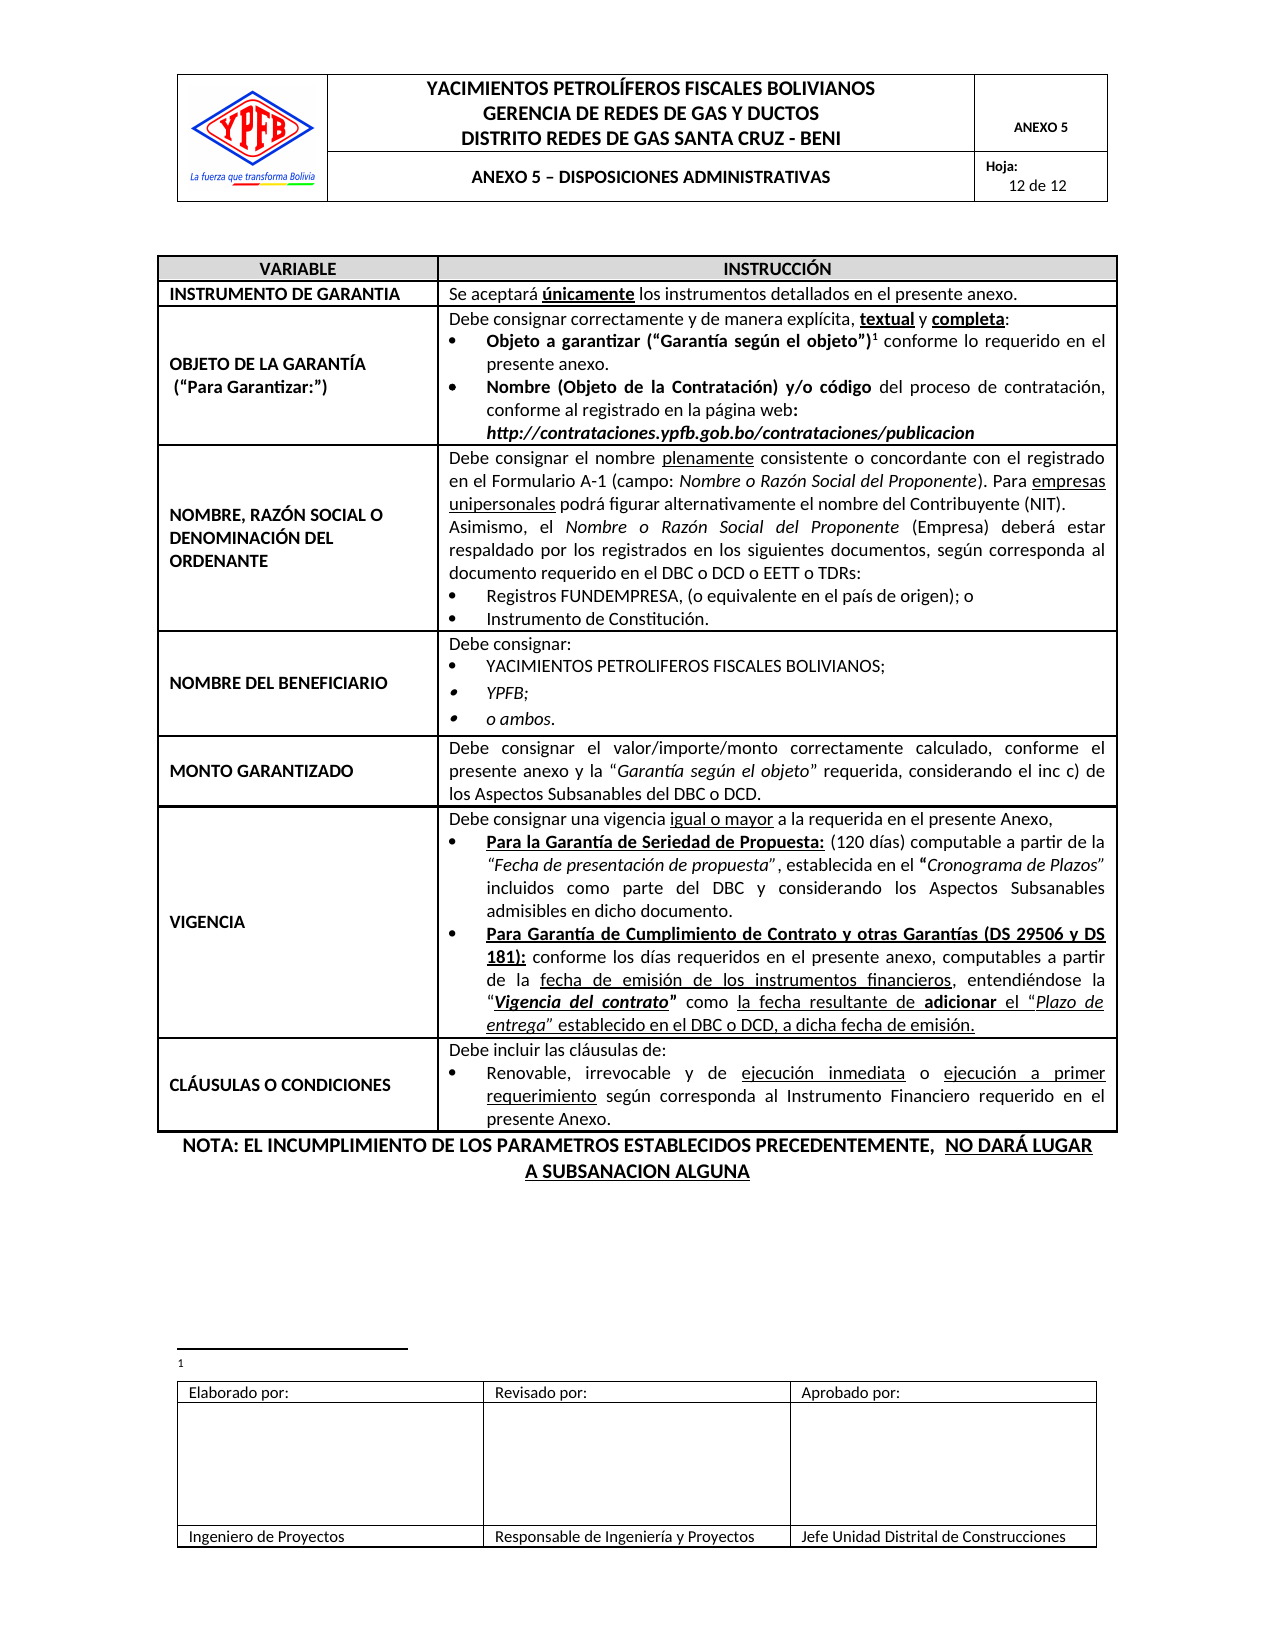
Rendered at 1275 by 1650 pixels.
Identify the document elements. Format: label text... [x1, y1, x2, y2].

table_cell Debe consignar el nombre plenamente consistente o concordante con el registrado en el Formulario A-1 (campo: Nombre o Razón Social del Proponente). Para empresas unipersonales podrá figurar alternativamente el nombre del Contribuyente (NIT). Asimismo, el Nombre o Razón Social del Proponente (Empresa) deberá estar respaldado por los registrados en los siguientes documentos, según corresponda al documento requerido en el DBC o DCD o EETT o TDRs: Registros FUNDEMPRESA, (o equivalente en el país de origen); o Instrumento de Constitución. [439, 446, 1116, 629]
table_cell INSTRUMENTO DE GARANTIA [159, 282, 437, 304]
table_cell NOMBRE, RAZÓN SOCIAL O DENOMINACIÓN DEL ORDENANTE [159, 446, 437, 629]
table_cell OBJETO DE LA GARANTÍA (“Para Garantizar:”) [159, 307, 437, 444]
table_cell CLÁUSULAS O CONDICIONES [159, 1039, 437, 1130]
table_cell Debe consignar: YACIMIENTOS PETROLIFEROS FISCALES BOLIVIANOS; YPFB; o ambos. [439, 632, 1116, 734]
table_header INSTRUCCIÓN [439, 257, 1116, 279]
table_cell Debe consignar el valor/importe/monto correctamente calculado, conforme el presente anexo y la “Garantía según el objeto” requerida, considerando el inc c) de los Aspectos Subsanables del DBC o DCD. [439, 737, 1116, 805]
text NOTA: EL INCUMPLIMIENTO DE LOS PARAMETROS ESTABLECIDOS PRECEDENTEMENTE, NO DARÁ LUGAR A SUBSANACION ALGUNA [177, 1133, 1098, 1183]
table_cell Se aceptará únicamente los instrumentos detallados en el presente anexo. [439, 282, 1116, 304]
picture [188, 85, 316, 191]
table_header VARIABLE [159, 257, 437, 279]
table_cell Debe consignar una vigencia igual o mayor a la requerida en el presente Anexo, Para la Garantía de Seriedad de Propuesta: (120 días) computable a partir de la “Fecha de presentación de propuesta”, establecida en el “Cronograma de Plazos” incluidos como parte del DBC y considerando los Aspectos Subsanables admisibles en dicho documento. Para Garantía de Cumplimiento de Contrato y otras Garantías (DS 29506 y DS 181): conforme los días requeridos en el presente anexo, computables a partir de la fecha de emisión de los instrumentos financieros, entendiéndose la “Vigencia del contrato” como la fecha resultante de adicionar el “Plazo de entrega” establecido en el DBC o DCD, a dicha fecha de emisión. [439, 808, 1116, 1037]
table_cell VIGENCIA [159, 808, 437, 1037]
table_cell NOMBRE DEL BENEFICIARIO [159, 632, 437, 734]
table_cell MONTO GARANTIZADO [159, 737, 437, 805]
table_cell Debe incluir las cláusulas de: Renovable, irrevocable y de ejecución inmediata o ejecución a primer requerimiento según corresponda al Instrumento Financiero requerido en el presente Anexo. [439, 1039, 1116, 1130]
table_cell Debe consignar correctamente y de manera explícita, textual y completa: Objeto a garantizar (“Garantía según el objeto”) conforme lo requerido en el presente anexo. Nombre (Objeto de la Contratación) y/o código del proceso de contratación, conforme al registrado en la página web: http://contrataciones.ypfb.gob.bo/contrataciones/publicacion [439, 307, 1116, 444]
